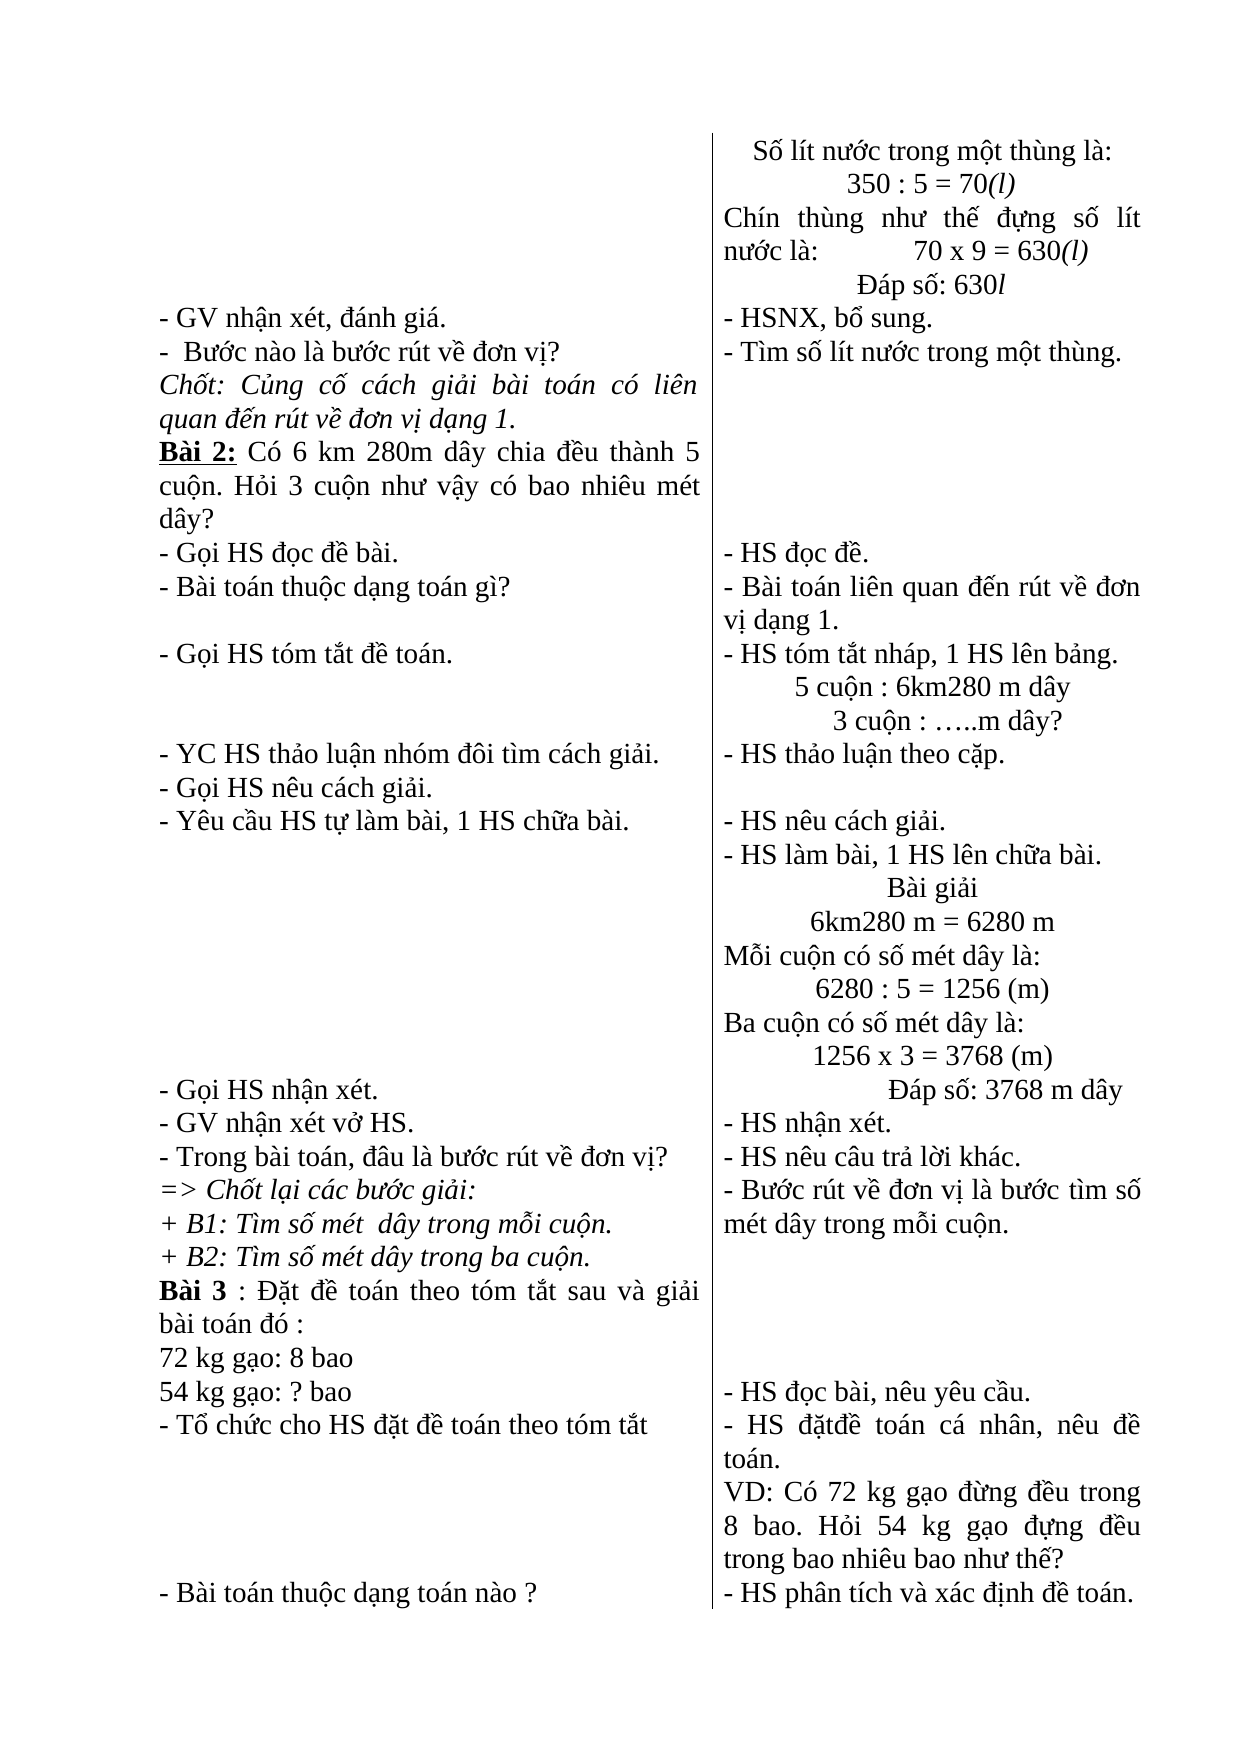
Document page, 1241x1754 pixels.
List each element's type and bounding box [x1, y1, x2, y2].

table_header [713, 133, 1153, 1608]
table_header [148, 133, 712, 1608]
